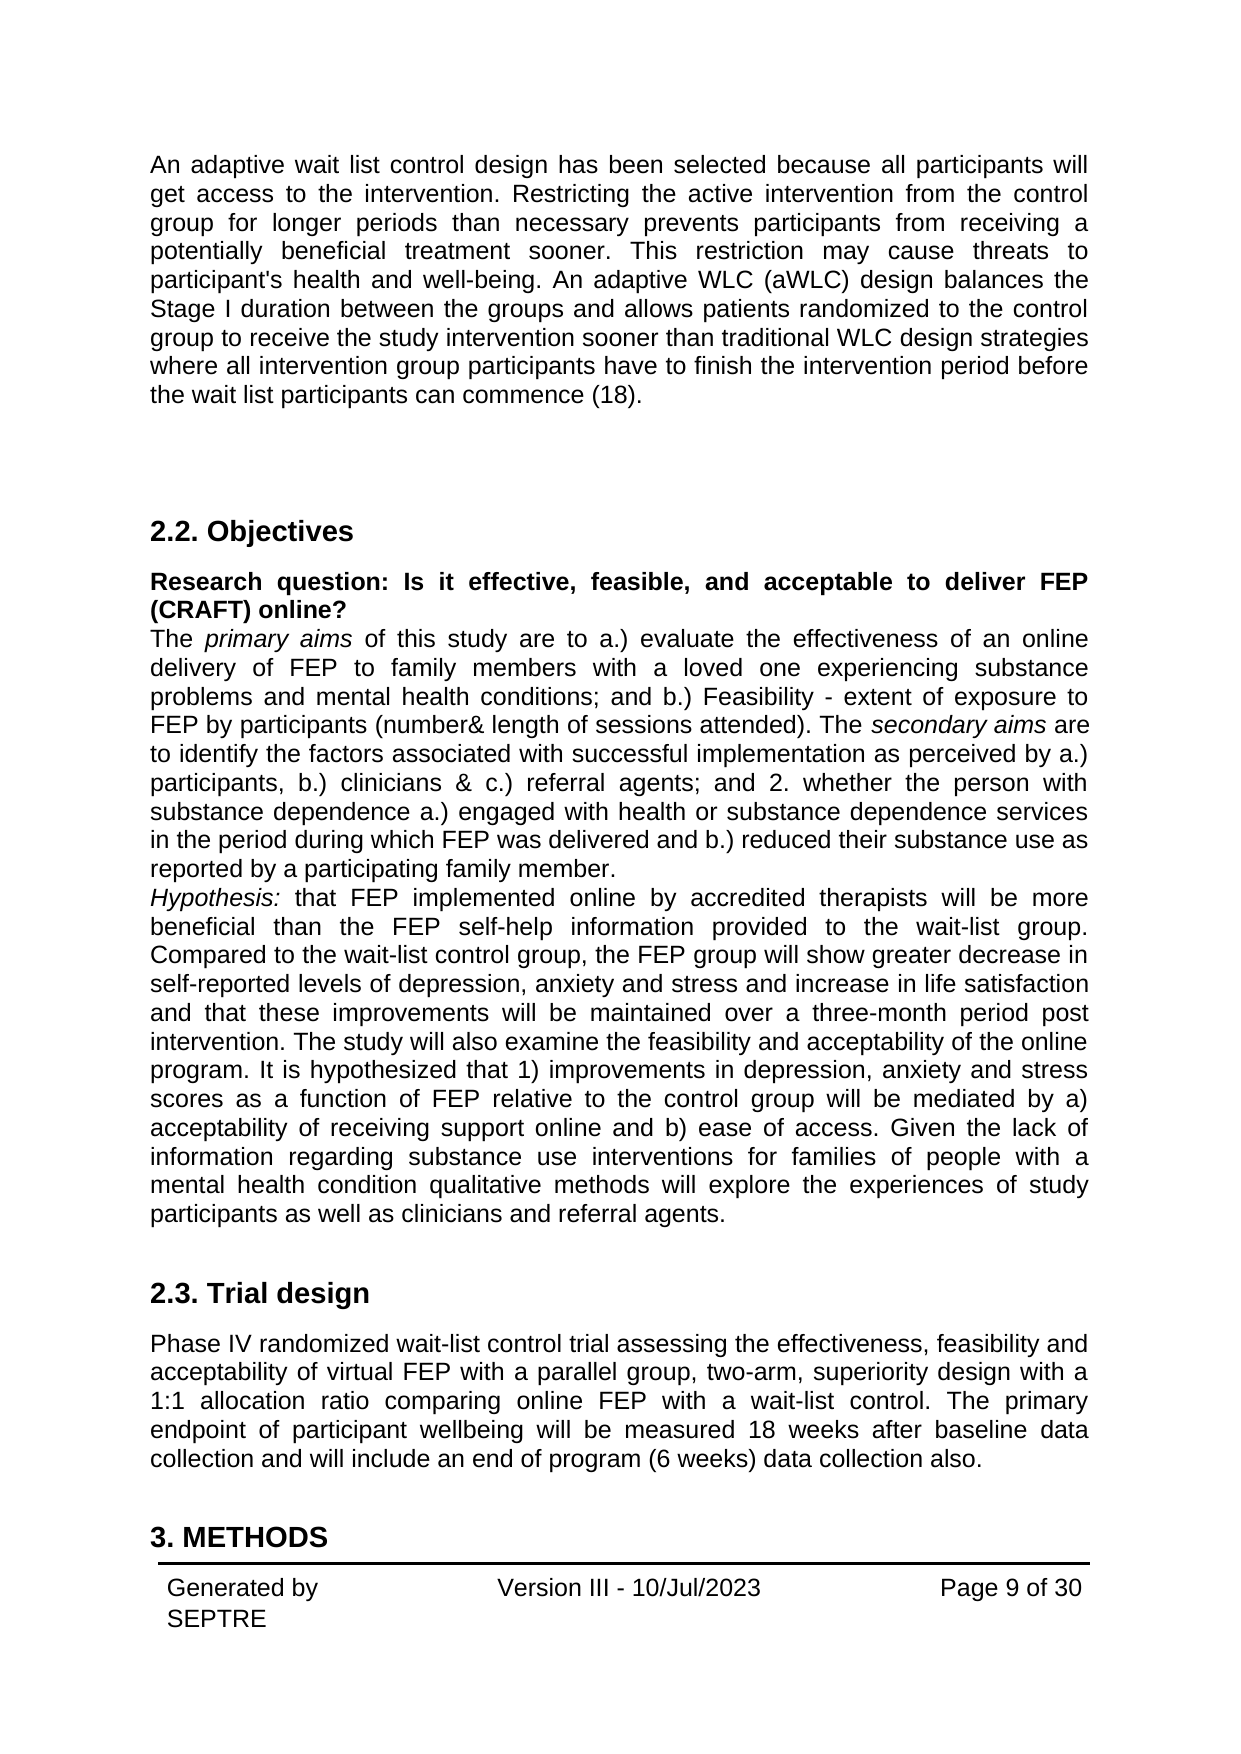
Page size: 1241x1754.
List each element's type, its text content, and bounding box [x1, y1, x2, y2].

subtitle 3. METHODS [150, 1520, 1090, 1553]
text Phase IV randomized wait-list control trial assessing the effectiveness, feasibility and acceptability of virtual FEP with a parallel group, two-arm, superiority design with a 1:1 allocation ratio comparing online FEP with a wait-list control. The primary endpoint of participant wellbeing will be measured 18 weeks after baseline data collection and will include an end of program (6 weeks) data collection also. [150, 1328, 1090, 1472]
text Hypothesis: that FEP implemented online by accredited therapists will be more beneficial than the FEP self-help information provided to the wait-list group. Compared to the wait-list control group, the FEP group will show greater decrease in self-reported levels of depression, anxiety and stress and increase in life satisfaction and that these improvements will be maintained over a three-month period post intervention. The study will also examine the feasibility and acceptability of the online program. It is hypothesized that 1) improvements in depression, anxiety and stress scores as a function of FEP relative to the control group will be mediated by a) acceptability of receiving support online and b) ease of access. Given the lack of information regarding substance use interventions for families of people with a mental health condition qualitative methods will explore the experiences of study participants as well as clinicians and referral agents. [150, 883, 1090, 1228]
text An adaptive wait list control design has been selected because all participants will get access to the intervention. Restricting the active intervention from the control group for longer periods than necessary prevents participants from receiving a potentially beneficial treatment sooner. This restriction may cause threats to participant's health and well-being. An adaptive WLC (aWLC) design balances the Stage I duration between the groups and allows patients randomized to the control group to receive the study intervention sooner than traditional WLC design strategies where all intervention group participants have to finish the intervention period before the wait list participants can commence (18). [150, 150, 1090, 409]
subtitle 2.3. Trial design [150, 1276, 1090, 1309]
text Research question: Is it effective, feasible, and acceptable to deliver FEP (CRAFT) online? [150, 567, 1090, 624]
text The primary aims of this study are to a.) evaluate the effectiveness of an online delivery of FEP to family members with a loved one experiencing substance problems and mental health conditions; and b.) Feasibility - extent of exposure to FEP by participants (number& length of sessions attended). The secondary aims are to identify the factors associated with successful implementation as perceived by a.) participants, b.) clinicians & c.) referral agents; and 2. whether the person with substance dependence a.) engaged with health or substance dependence services in the period during which FEP was delivered and b.) reduced their substance use as reported by a participating family member. [150, 624, 1090, 883]
subtitle 2.2. Objectives [150, 514, 1090, 547]
